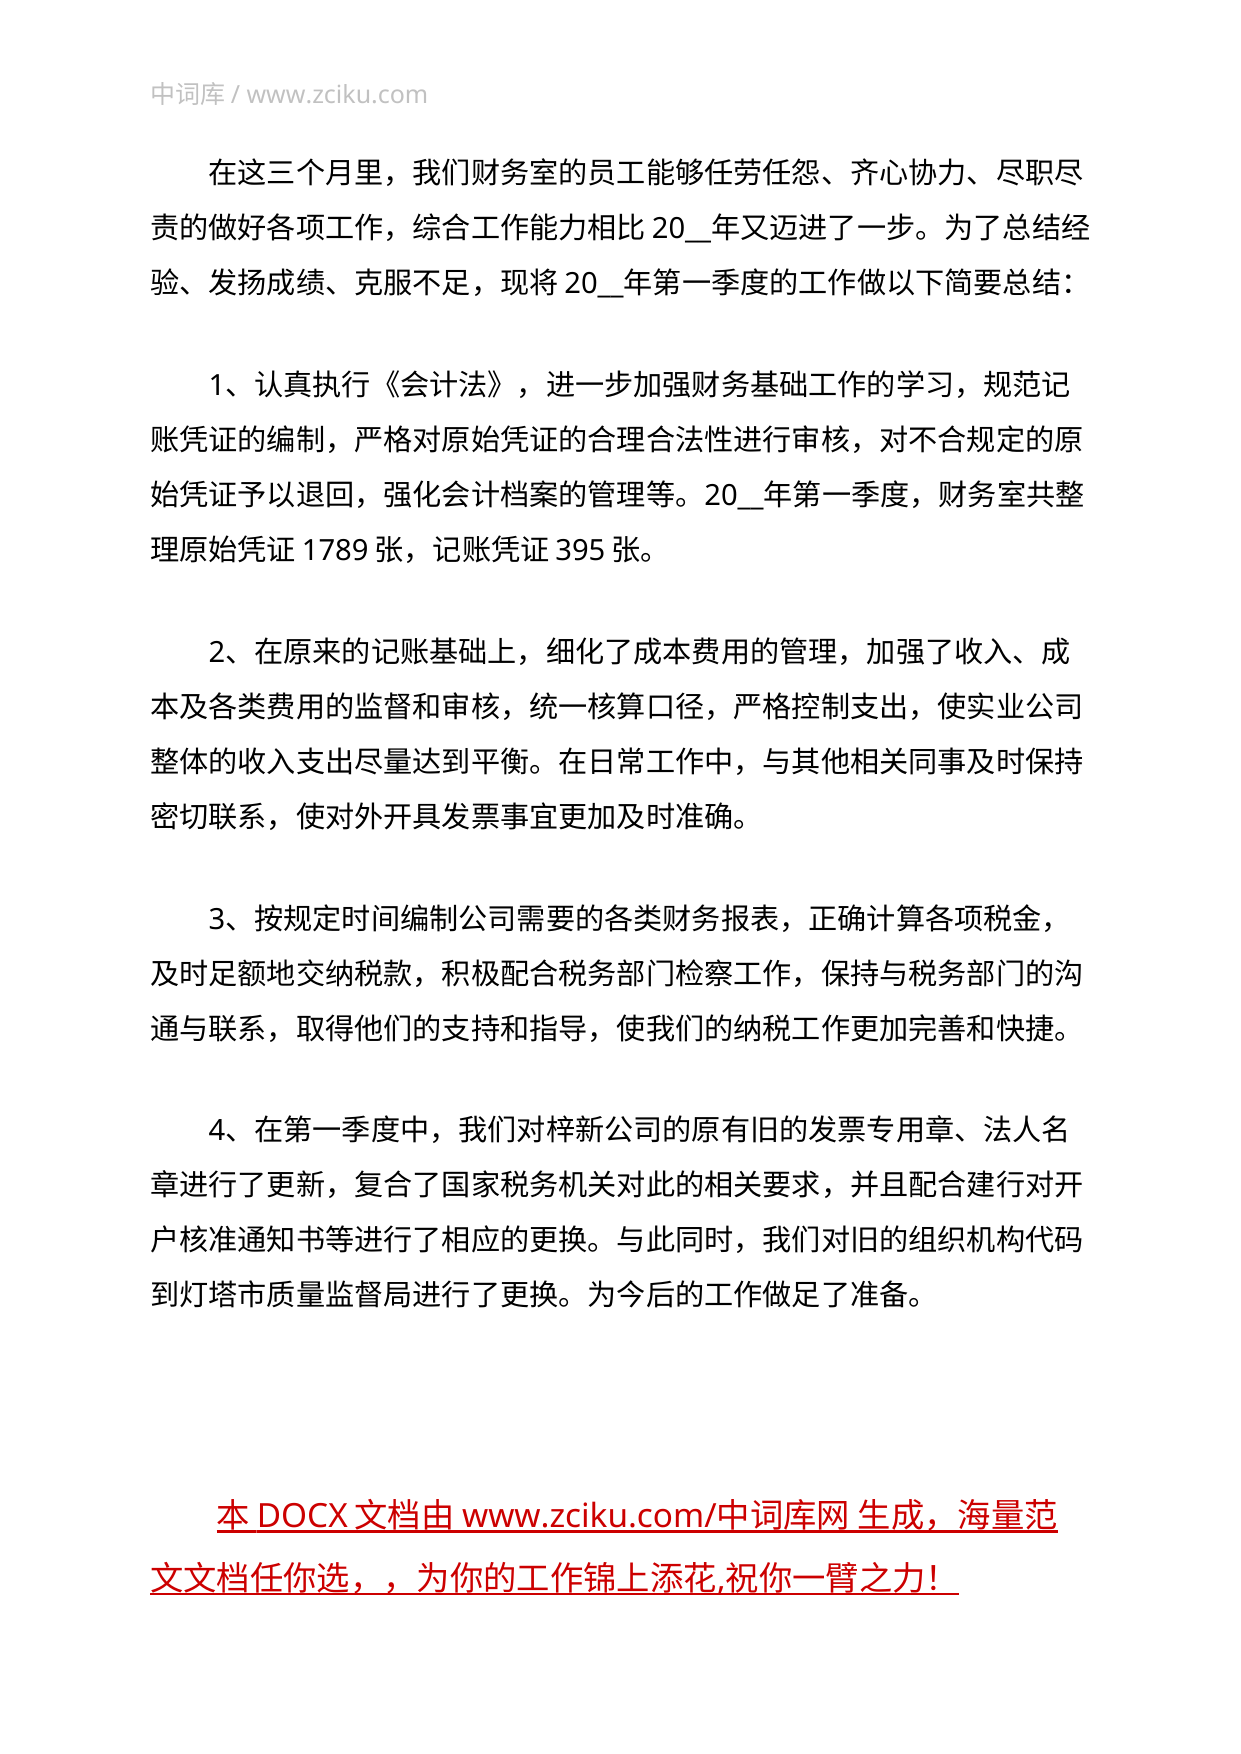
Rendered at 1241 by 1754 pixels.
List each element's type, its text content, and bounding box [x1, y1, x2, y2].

text 2、在原来的记账基础上，细化了成本费用的管理，加强了收入、成本及各类费用的监督和审核，统一核算口径，严格控制支出，使实业公司整体的收入支出尽量达到平衡。在日常工作中，与其他相关同事及时保持密切联系，使对外开具发票事宜更加及时准确。 [150, 629, 1090, 836]
text 在这三个月里，我们财务室的员工能够任劳任怨、齐心协力、尽职尽责的做好各项工作，综合工作能力相比20__年又迈进了一步。为了总结经验、发扬成绩、克服不足，现将20__年第一季度的工作做以下简要总结： [150, 150, 1090, 302]
text 1、认真执行《会计法》，进一步加强财务基础工作的学习，规范记账凭证的编制，严格对原始凭证的合理合法性进行审核，对不合规定的原始凭证予以退回，强化会计档案的管理等。20__年第一季度，财务室共整理原始凭证1789张，记账凭证395张。 [150, 362, 1090, 569]
text 本DOCX文档由 www.zciku.com/中词库网 生成，海量范文文档任你选，，为你的工作锦上添花,祝你一臂之力！ [150, 1489, 1090, 1600]
text 4、在第一季度中，我们对梓新公司的原有旧的发票专用章、法人名章进行了更新，复合了国家税务机关对此的相关要求，并且配合建行对开户核准通知书等进行了相应的更换。与此同时，我们对旧的组织机构代码到灯塔市质量监督局进行了更换。为今后的工作做足了准备。 [150, 1107, 1090, 1314]
text 3、按规定时间编制公司需要的各类财务报表，正确计算各项税金，及时足额地交纳税款，积极配合税务部门检察工作，保持与税务部门的沟通与联系，取得他们的支持和指导，使我们的纳税工作更加完善和快捷。 [150, 895, 1090, 1047]
